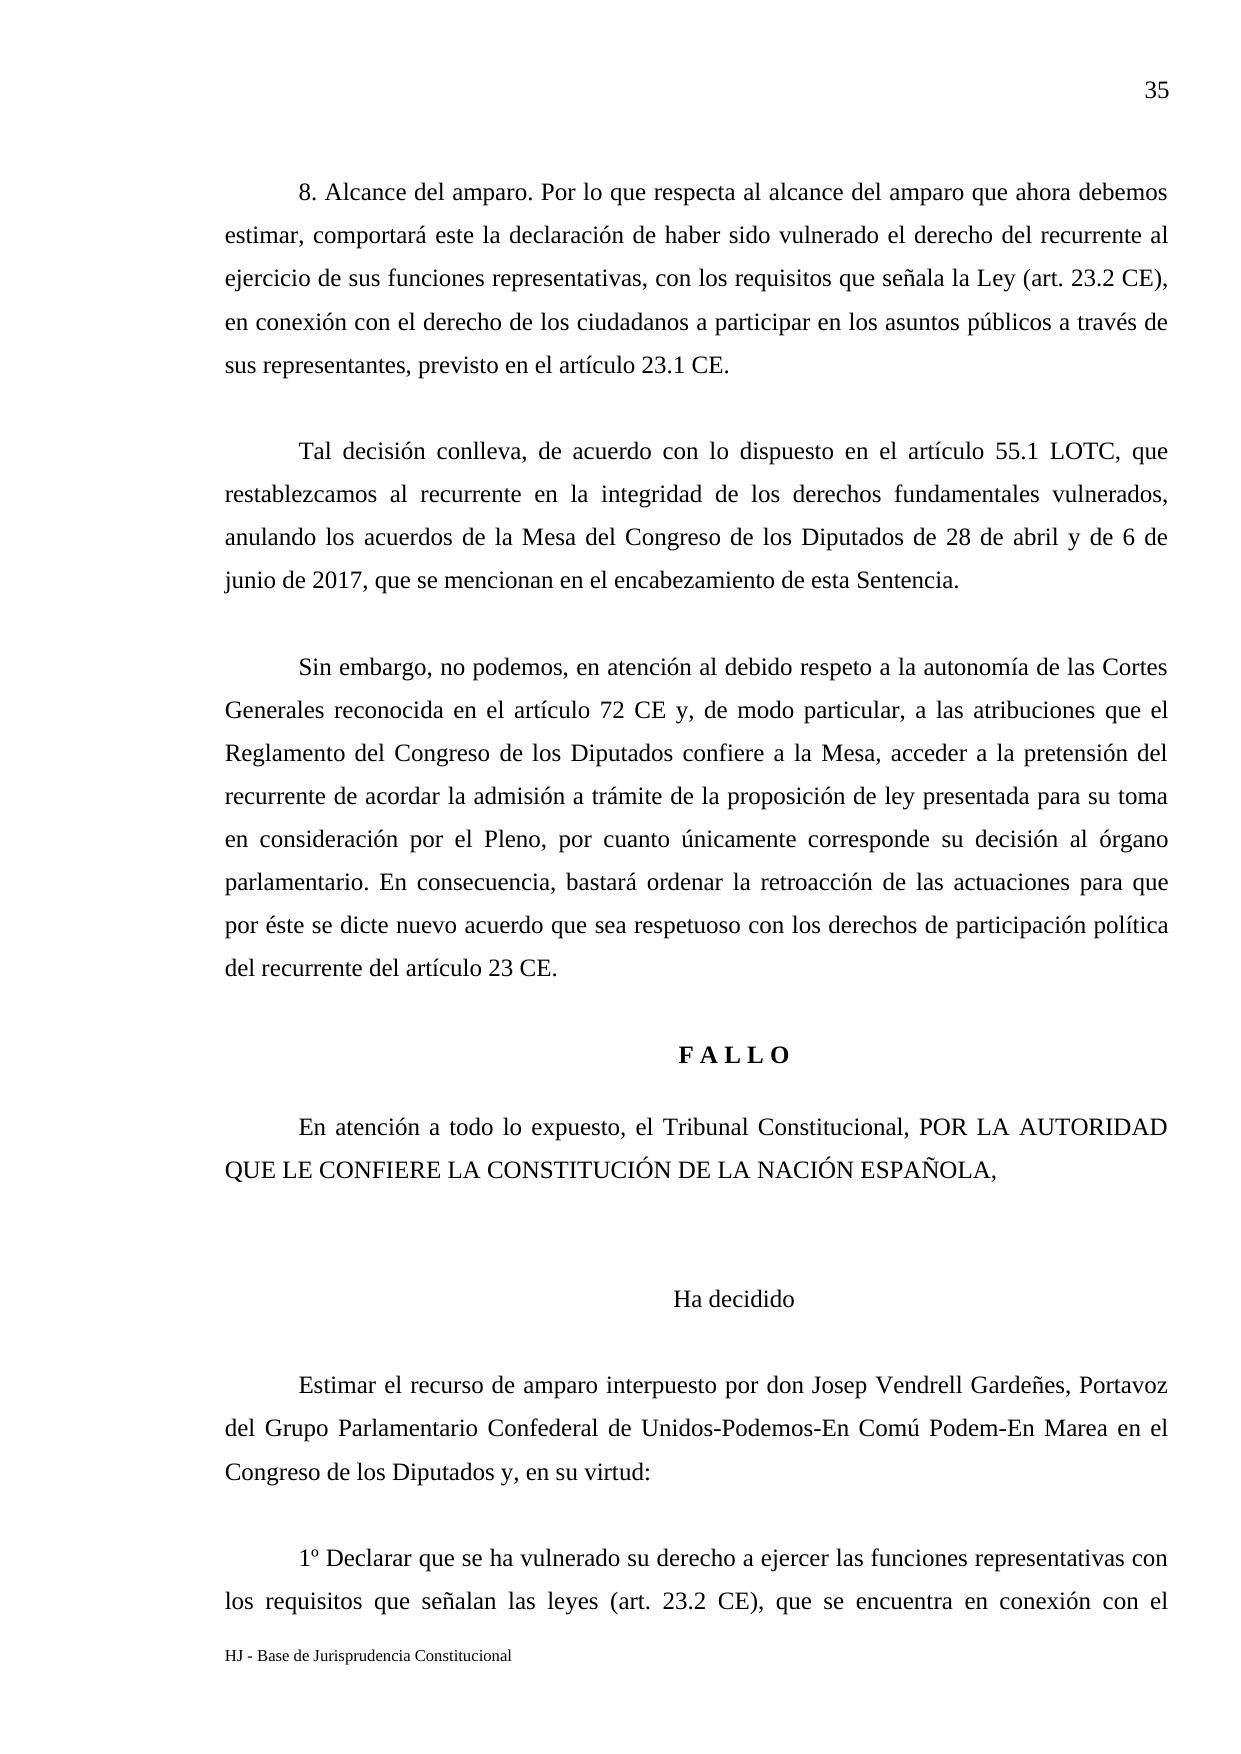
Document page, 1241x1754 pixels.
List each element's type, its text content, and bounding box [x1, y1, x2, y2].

subtitle F A L L O [224, 1040, 1169, 1068]
text 8. Alcance del amparo. Por lo que respecta al alcance del amparo que ahora debemos estimar, comportará este la declaración de haber sido vulnerado el derecho del recurrente al ejercicio de sus funciones representativas, con los requisitos que señala la Ley (art. 23.2 CE), en conexión con el derecho de los ciudadanos a participar en los asuntos públicos a través de sus representantes, previsto en el artículo 23.1 CE. [224, 177, 1169, 378]
text Tal decisión conlleva, de acuerdo con lo dispuesto en el artículo 55.1 LOTC, que restablezcamos al recurrente en la integridad de los derechos fundamentales vulnerados, anulando los acuerdos de la Mesa del Congreso de los Diputados de 28 de abril y de 6 de junio de 2017, que se mencionan en el encabezamiento de esta Sentencia. [224, 436, 1169, 594]
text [224, 1543, 1169, 1615]
text Ha decidido [224, 1284, 1169, 1313]
text Sin embargo, no podemos, en atención al debido respeto a la autonomía de las Cortes Generales reconocida en el artículo 72 CE y, de modo particular, a las atribuciones que el Reglamento del Congreso de los Diputados confiere a la Mesa, acceder a la pretensión del recurrente de acordar la admisión a trámite de la proposición de ley presentada para su toma en consideración por el Pleno, por cuanto únicamente corresponde su decisión al órgano parlamentario. En consecuencia, bastará ordenar la retroacción de las actuaciones para que por éste se dicte nuevo acuerdo que sea respetuoso con los derechos de participación política del recurrente del artículo 23 CE. [224, 652, 1169, 982]
text En atención a todo lo expuesto, el Tribunal Constitucional, POR LA AUTORIDAD QUE LE CONFIERE LA CONSTITUCIÓN DE LA NACIÓN ESPAÑOLA, [224, 1112, 1169, 1183]
text Estimar el recurso de amparo interpuesto por don Josep Vendrell Gardeñes, Portavoz del Grupo Parlamentario Confederal de Unidos-Podemos-En Comú Podem-En Marea en el Congreso de los Diputados y, en su virtud: [224, 1370, 1169, 1485]
